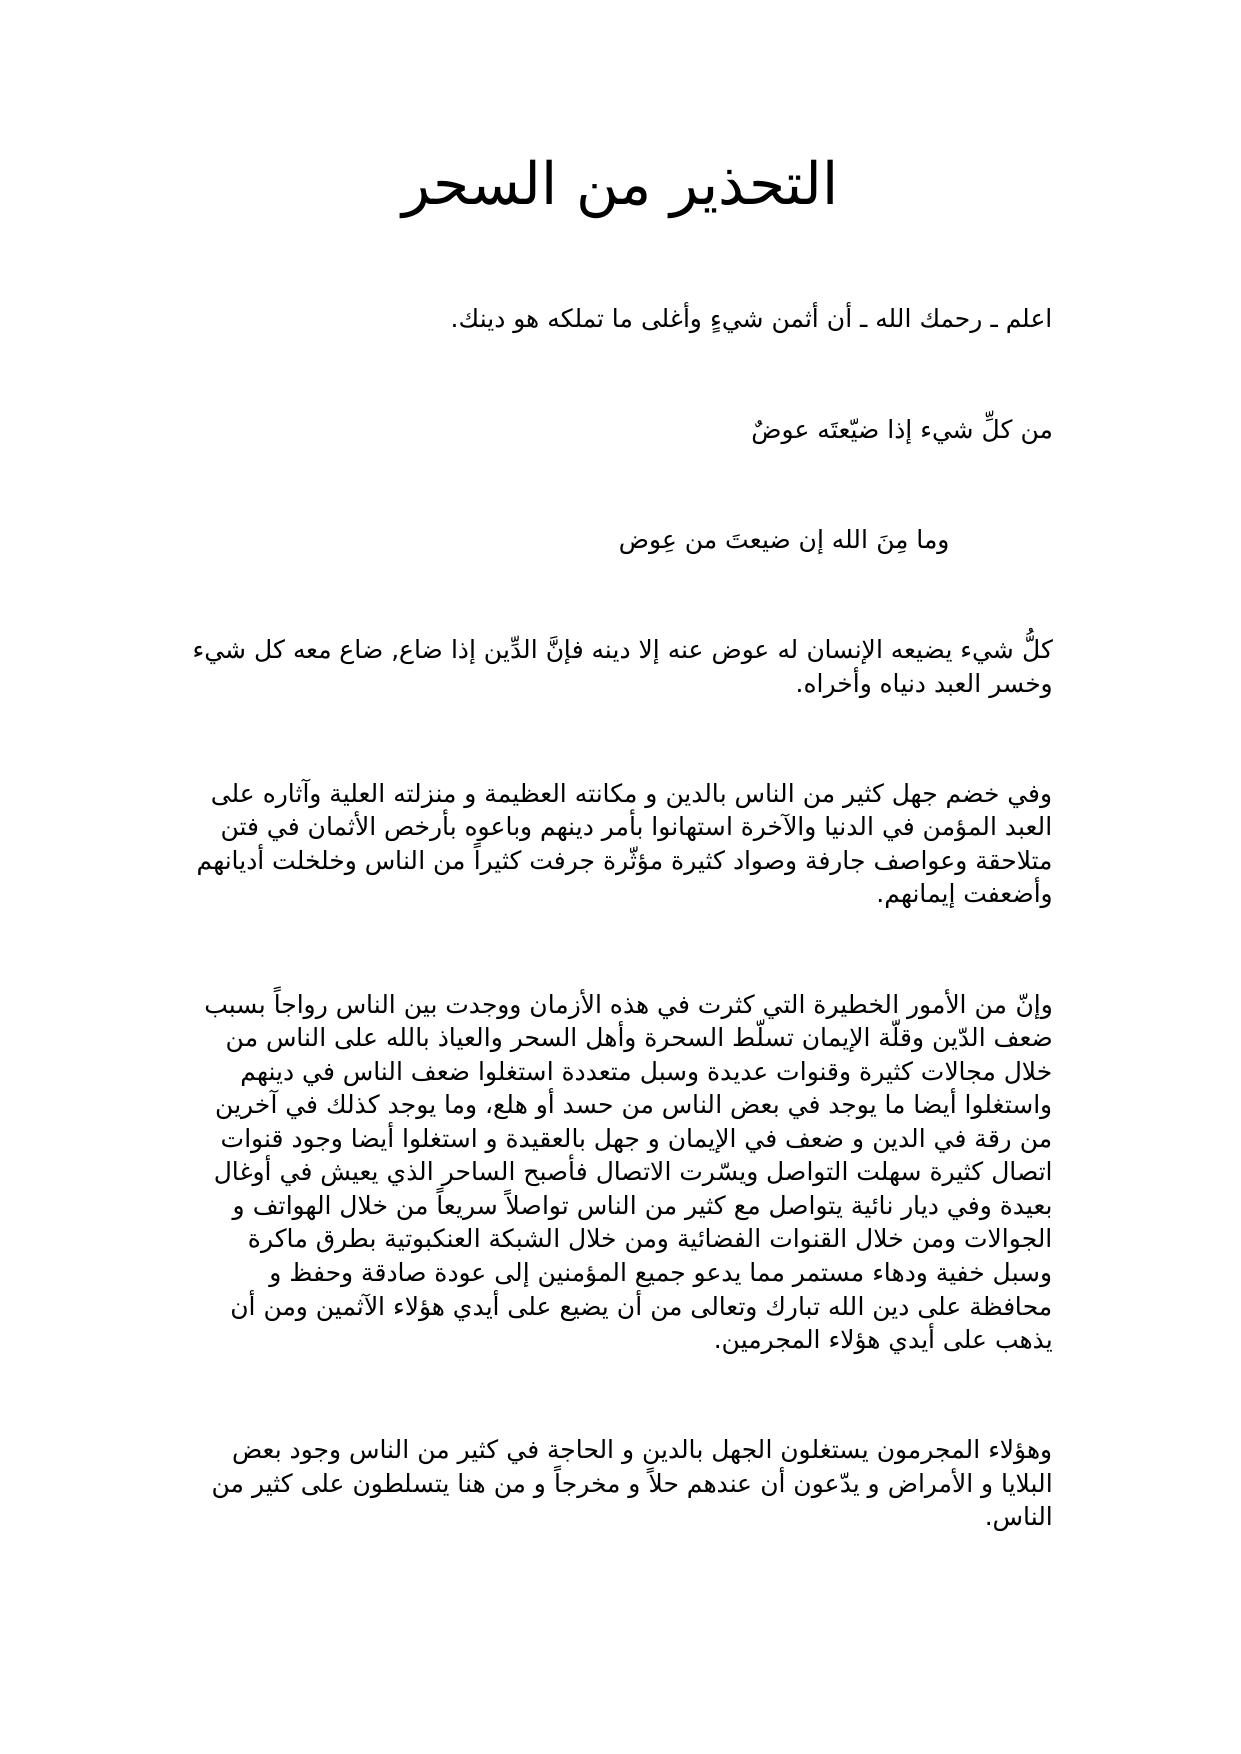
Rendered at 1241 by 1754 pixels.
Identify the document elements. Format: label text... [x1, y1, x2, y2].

text التحذير من السحر [187, 150, 1053, 218]
text اعلم ـ رحمك الله ـ أن أثمن شيءٍ وأغلى ما تملكه هو دينك. [187, 305, 1053, 334]
text وهؤلاء المجرمون يستغلون الجهل بالدين و الحاجة في كثير من الناس وجود بعض البلايا و الأمراض و يدّعون أن عندهم حلاً و مخرجاً و من هنا يتسلطون على كثير من الناس. [187, 1436, 1053, 1532]
text من كلِّ شيء إذا ضيّعتَه عوضٌ [187, 415, 1053, 444]
text وفي خضم جهل كثير من الناس بالدين و مكانته العظيمة و منزلته العلية وآثاره على العبد المؤمن في الدنيا والآخرة استهانوا بأمر دينهم وباعوه بأرخص الأثمان في فتن متلاحقة وعواصف جارفة وصواد كثيرة مؤثّرة جرفت كثيراً من الناس وخلخلت أديانهم وأضعفت إيمانهم. [187, 779, 1053, 909]
text وما مِنَ الله إن ضيعتَ من عِوض [187, 525, 1053, 554]
text كلُّ شيء يضيعه الإنسان له عوض عنه إلا دينه فإنَّ الدِّين إذا ضاع, ضاع معه كل شيء وخسر العبد دنياه وأخراه. [187, 635, 1053, 698]
text وإنّ من الأمور الخطيرة التي كثرت في هذه الأزمان ووجدت بين الناس رواجاً بسبب ضعف الدّين وقلّة الإيمان تسلّط السحرة وأهل السحر والعياذ بالله على الناس من خلال مجالات كثيرة وقنوات عديدة وسبل متعددة استغلوا ضعف الناس في دينهم واستغلوا أيضا ما يوجد في بعض الناس من حسد أو هلع، وما يوجد كذلك في آخرين من رقة في الدين و ضعف في الإيمان و جهل بالعقيدة و استغلوا أيضا وجود قنوات اتصال كثيرة سهلت التواصل ويسّرت الاتصال فأصبح الساحر الذي يعيش في أوغال بعيدة وفي ديار نائية يتواصل مع كثير من الناس تواصلاً سريعاً من خلال الهواتف و الجوالات ومن خلال القنوات الفضائية ومن خلال الشبكة العنكبوتية بطرق ماكرة وسبل خفية ودهاء مستمر مما يدعو جميع المؤمنين إلى عودة صادقة وحفظ و محافظة على دين الله تبارك وتعالى من أن يضيع على أيدي هؤلاء الآثمين ومن أن يذهب على أيدي هؤلاء المجرمين. [187, 990, 1053, 1354]
